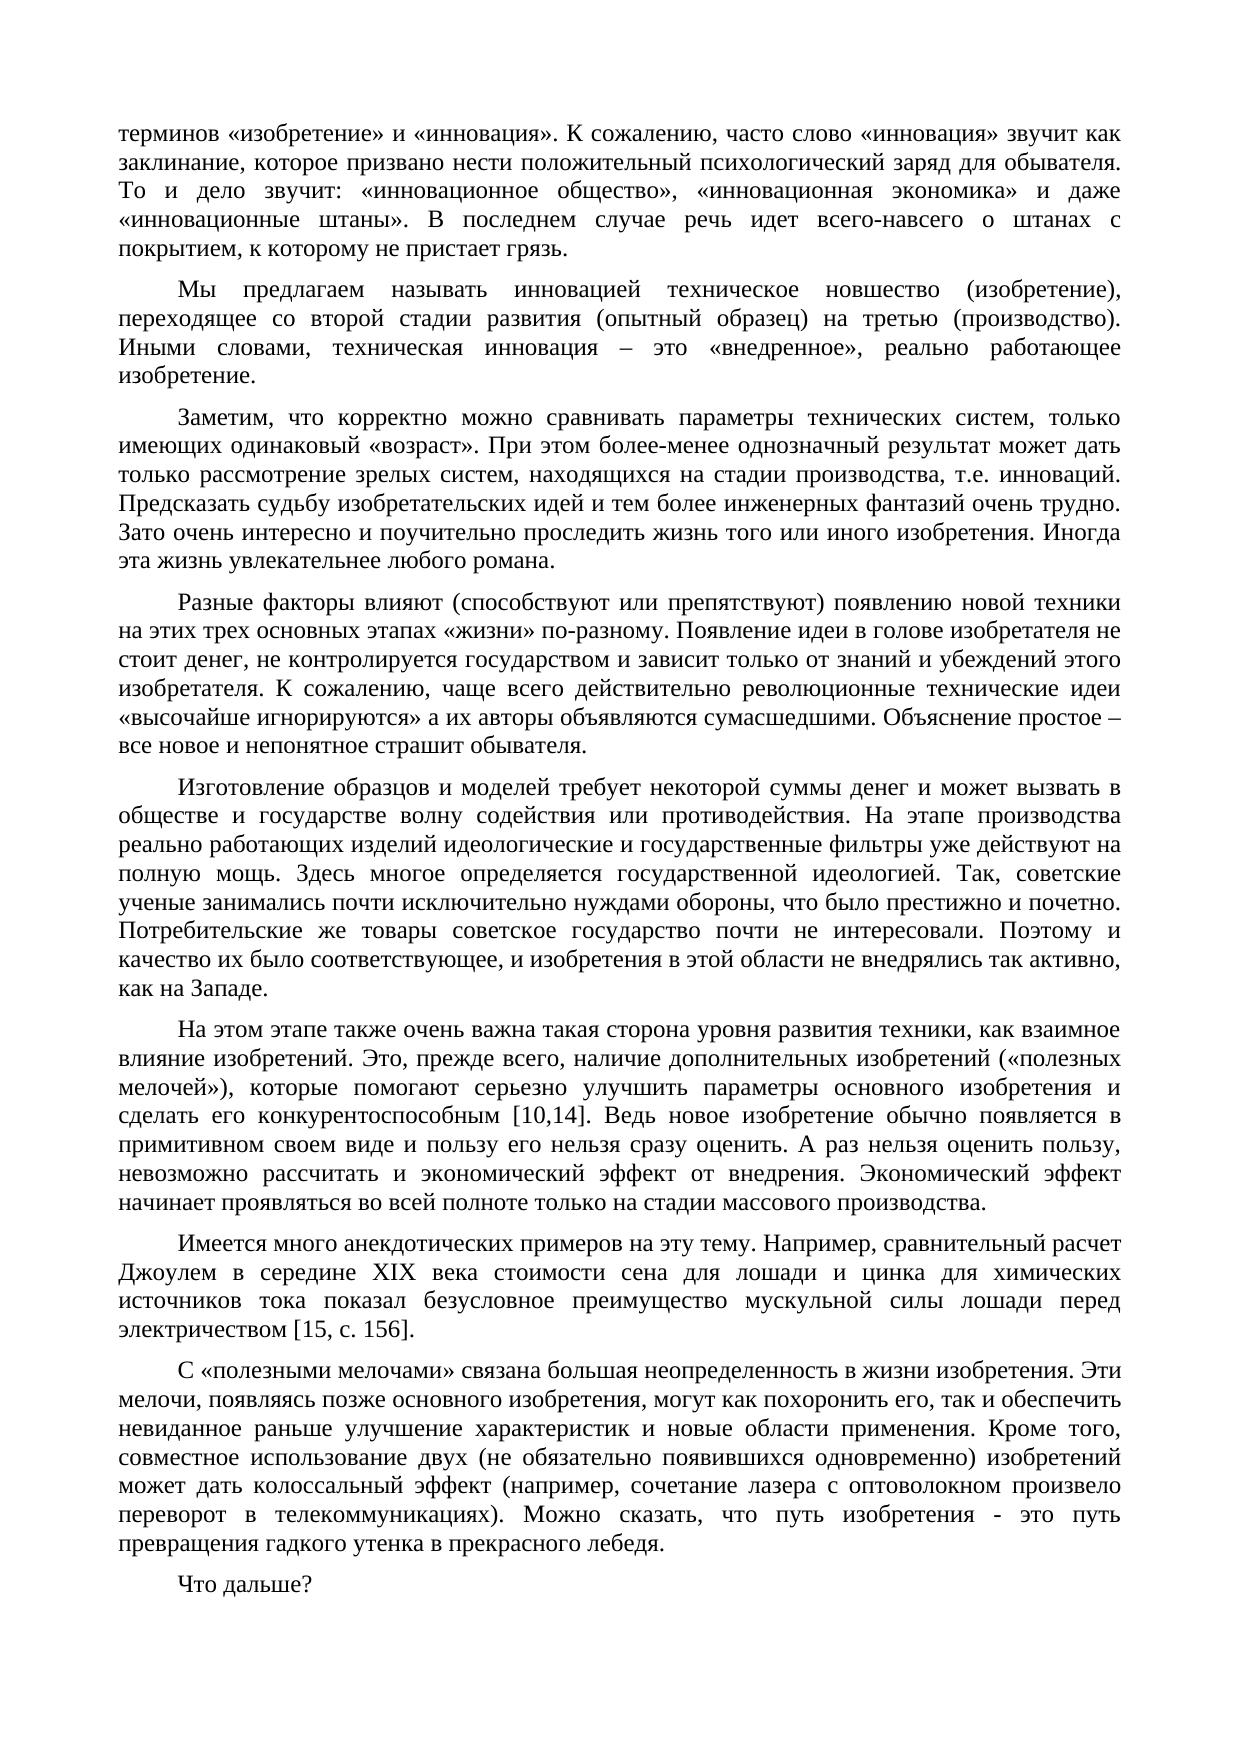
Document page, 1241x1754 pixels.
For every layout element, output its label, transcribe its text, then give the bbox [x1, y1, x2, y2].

text Заметим, что корректно можно сравнивать параметры технических систем, только имеющих одинаковый «возраст». При этом более-менее однозначный результат может дать только рассмотрение зрелых систем, находящихся на стадии производства, т.е. инноваций. Предсказать судьбу изобретательских идей и тем более инженерных фантазий очень трудно. Зато очень интересно и поучительно проследить жизнь того или иного изобретения. Иногда эта жизнь увлекательнее любого романа. [118, 402, 1122, 574]
text Что дальше? [118, 1569, 1122, 1598]
text Разные факторы влияют (способствуют или препятствуют) появлению новой техники на этих трех основных этапах «жизни» по-разному. Появление идеи в голове изобретателя не стоит денег, не контролируется государством и зависит только от знаний и убеждений этого изобретателя. К сожалению, чаще всего действительно революционные технические идеи «высочайше игнорируются» а их авторы объявляются сумасшедшими. Объяснение простое – все новое и непонятное страшит обывателя. [118, 587, 1122, 759]
text Мы предлагаем называть инновацией техническое новшество (изобретение), переходящее со второй стадии развития (опытный образец) на третью (производство). Иными словами, техническая инновация – это «внедренное», реально работающее изобретение. [118, 274, 1122, 389]
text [118, 118, 1122, 262]
text С «полезными мелочами» связана большая неопределенность в жизни изобретения. Эти мелочи, появляясь позже основного изобретения, могут как похоронить его, так и обеспечить невиданное раньше улучшение характеристик и новые области применения. Кроме того, совместное использование двух (не обязательно появившихся одновременно) изобретений может дать колоссальный эффект (например, сочетание лазера с оптоволокном произвело переворот в телекоммуникациях). Можно сказать, что путь изобретения - это путь превращения гадкого утенка в прекрасного лебедя. [118, 1356, 1122, 1557]
text Имеется много анекдотических примеров на эту тему. Например, сравнительный расчет Джоулем в середине XIX века стоимости сена для лошади и цинка для химических источников тока показал безусловное преимущество мускульной силы лошади перед электричеством [15, с. 156]. [118, 1228, 1122, 1343]
text На этом этапе также очень важна такая сторона уровня развития техники, как взаимное влияние изобретений. Это, прежде всего, наличие дополнительных изобретений («полезных мелочей»), которые помогают серьезно улучшить параметры основного изобретения и сделать его конкурентоспособным [10,14]. Ведь новое изобретение обычно появляется в примитивном своем виде и пользу его нельзя сразу оценить. А раз нельзя оценить пользу, невозможно рассчитать и экономический эффект от внедрения. Экономический эффект начинает проявляться во всей полноте только на стадии массового производства. [118, 1014, 1122, 1216]
text Изготовление образцов и моделей требует некоторой суммы денег и может вызвать в обществе и государстве волну содействия или противодействия. На этапе производства реально работающих изделий идеологические и государственные фильтры уже действуют на полную мощь. Здесь многое определяется государственной идеологией. Так, советские ученые занимались почти исключительно нуждами обороны, что было престижно и почетно. Потребительские же товары советское государство почти не интересовали. Поэтому и качество их было соответствующее, и изобретения в этой области не внедрялись так активно, как на Западе. [118, 772, 1122, 1002]
